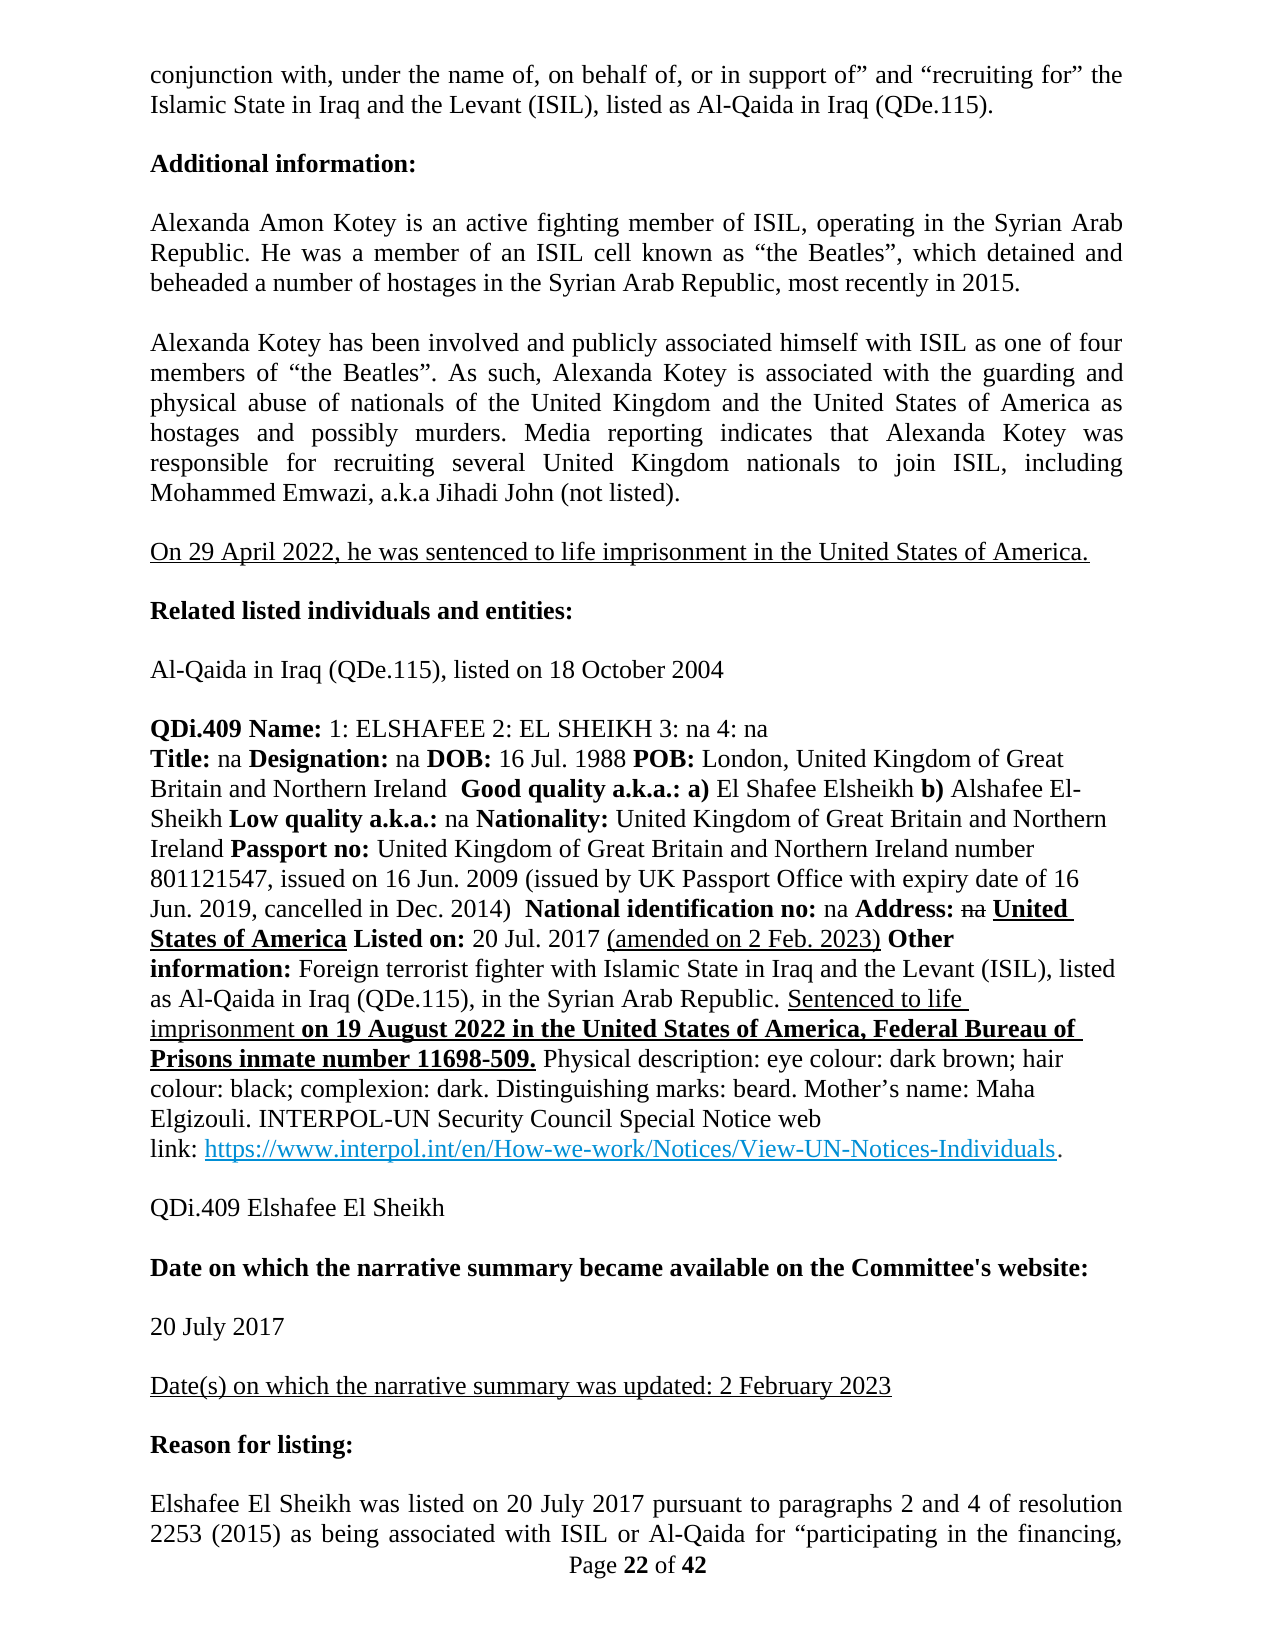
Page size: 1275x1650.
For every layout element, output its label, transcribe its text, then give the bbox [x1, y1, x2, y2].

text Date on which the narrative summary became available on the Committee's website: [150, 1252, 1125, 1282]
text Reason for listing: [150, 1429, 1125, 1459]
text Related listed individuals and entities: [150, 595, 1125, 625]
text 20 July 2017 [150, 1311, 1125, 1341]
text QDi.409 Elshafee El Sheikh [150, 1192, 1125, 1222]
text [150, 1488, 1125, 1548]
text Alexanda Amon Kotey is an active fighting member of ISIL, operating in the Syrian Arab Republic. He was a member of an ISIL cell known as “the Beatles”, which detained and beheaded a number of hostages in the Syrian Arab Republic, most recently in 2015. [150, 207, 1125, 297]
text Date(s) on which the narrative summary was updated: 2 February 2023 [150, 1370, 1125, 1400]
text Al-Qaida in Iraq (QDe.115), listed on 18 October 2004 [150, 654, 1125, 684]
text Alexanda Kotey has been involved and publicly associated himself with ISIL as one of four members of “the Beatles”. As such, Alexanda Kotey is associated with the guarding and physical abuse of nationals of the United Kingdom and the United States of America as hostages and possibly murders. Media reporting indicates that Alexanda Kotey was responsible for recruiting several United Kingdom nationals to join ISIL, including Mohammed Emwazi, a.k.a Jihadi John (not listed). [150, 327, 1125, 507]
text QDi.409 Name: 1: ELSHAFEE 2: EL SHEIKH 3: na 4: na Title: na Designation: na DOB: 16 Jul. 1988 POB: London, United Kingdom of Great Britain and Northern Ireland Good quality a.k.a.: a) El Shafee Elsheikh b) Alshafee El-Sheikh Low quality a.k.a.: na Nationality: United Kingdom of Great Britain and Northern Ireland Passport no: United Kingdom of Great Britain and Northern Ireland number 801121547, issued on 16 Jun. 2009 (issued by UK Passport Office with expiry date of 16 Jun. 2019, cancelled in Dec. 2014) National identification no: na Address: na United States of America Listed on: 20 Jul. 2017 (amended on 2 Feb. 2023) Other information: Foreign terrorist fighter with Islamic State in Iraq and the Levant (ISIL), listed as Al-Qaida in Iraq (QDe.115), in the Syrian Arab Republic. Sentenced to life imprisonment on 19 August 2022 in the United States of America, Federal Bureau of Prisons inmate number 11698-509. Physical description: eye colour: dark brown; hair colour: black; complexion: dark. Distinguishing marks: beard. Mother’s name: Maha Elgizouli. INTERPOL-UN Security Council Special Notice web link: https://www.interpol.int/en/How-we-work/Notices/View-UN-Notices-Individuals. [150, 713, 1125, 1163]
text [150, 59, 1125, 119]
text Additional information: [150, 148, 1125, 178]
text On 29 April 2022, he was sentenced to life imprisonment in the United States of America. [150, 536, 1125, 566]
